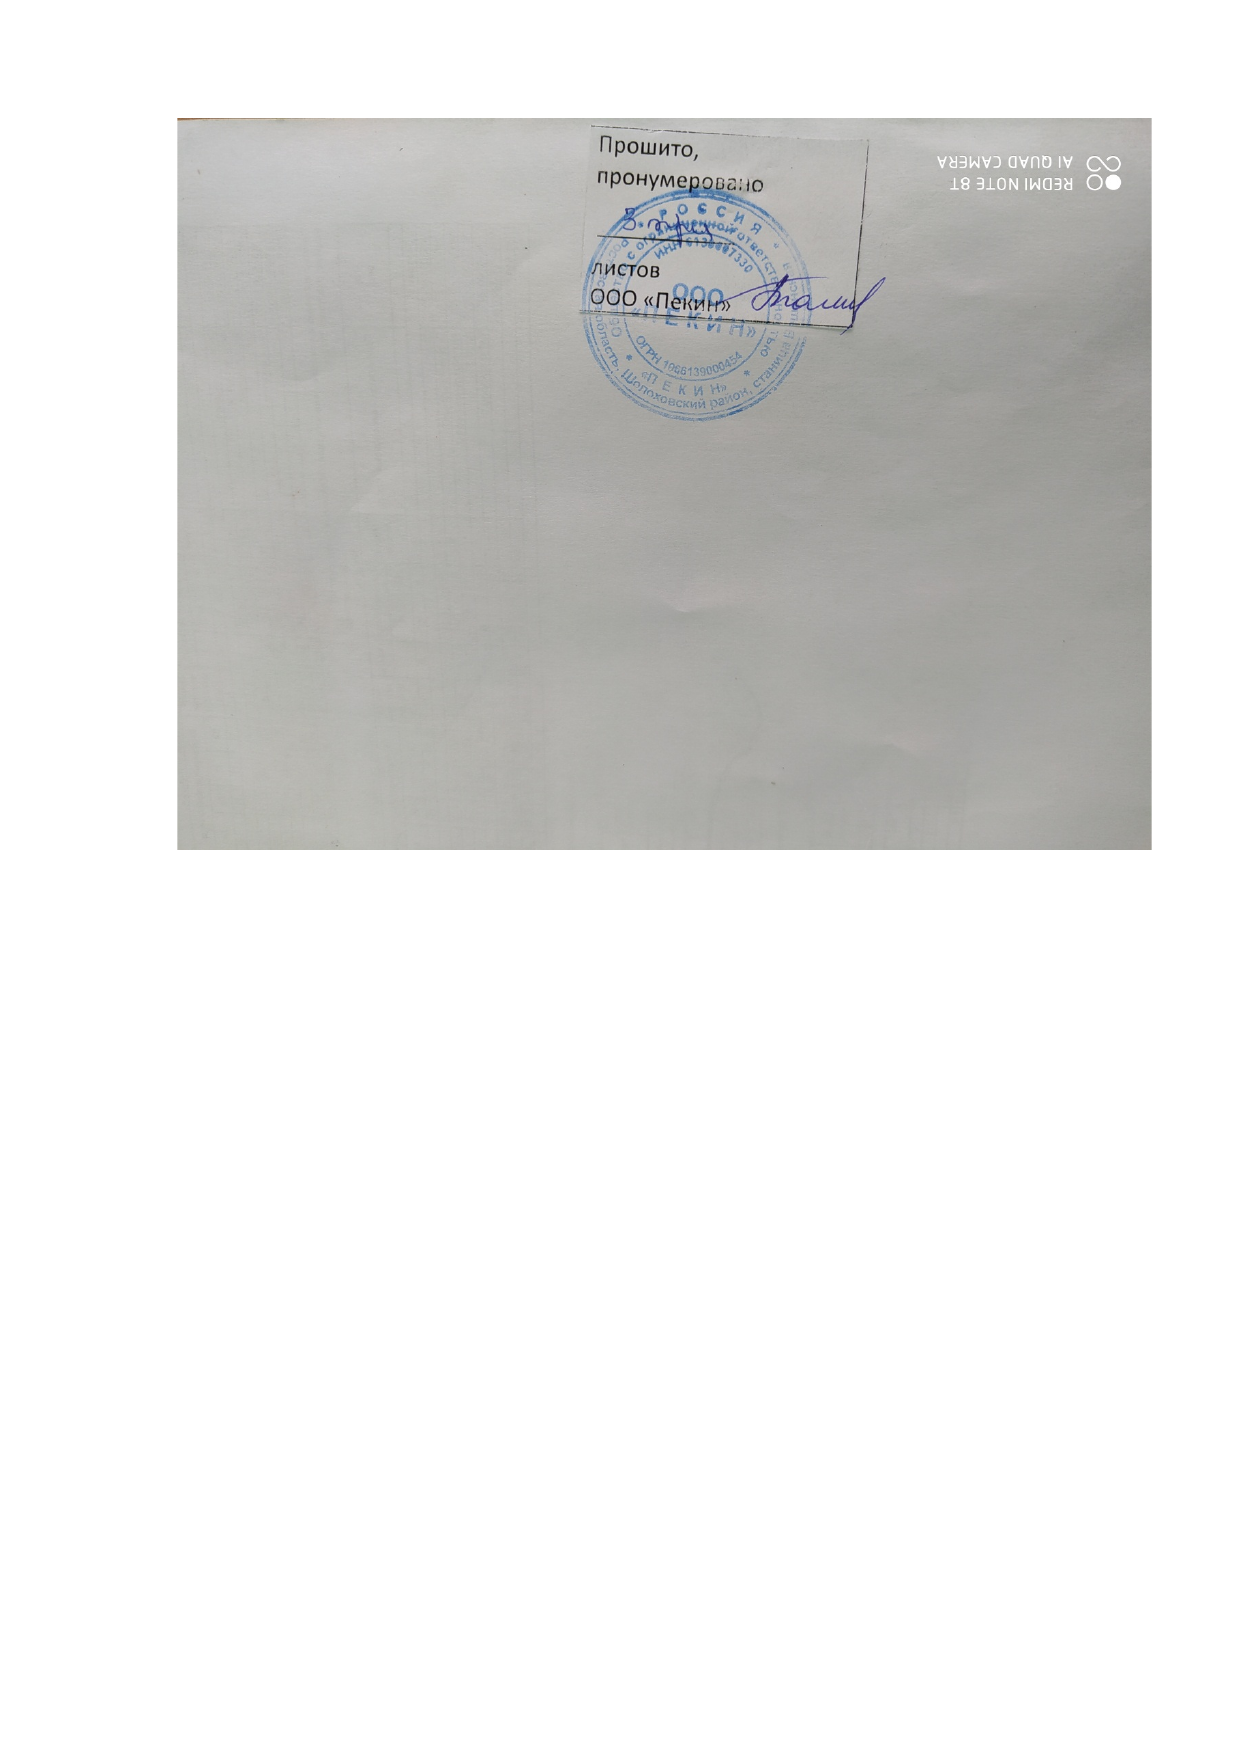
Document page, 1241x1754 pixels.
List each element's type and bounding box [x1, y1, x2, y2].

picture [177, 118, 1152, 850]
